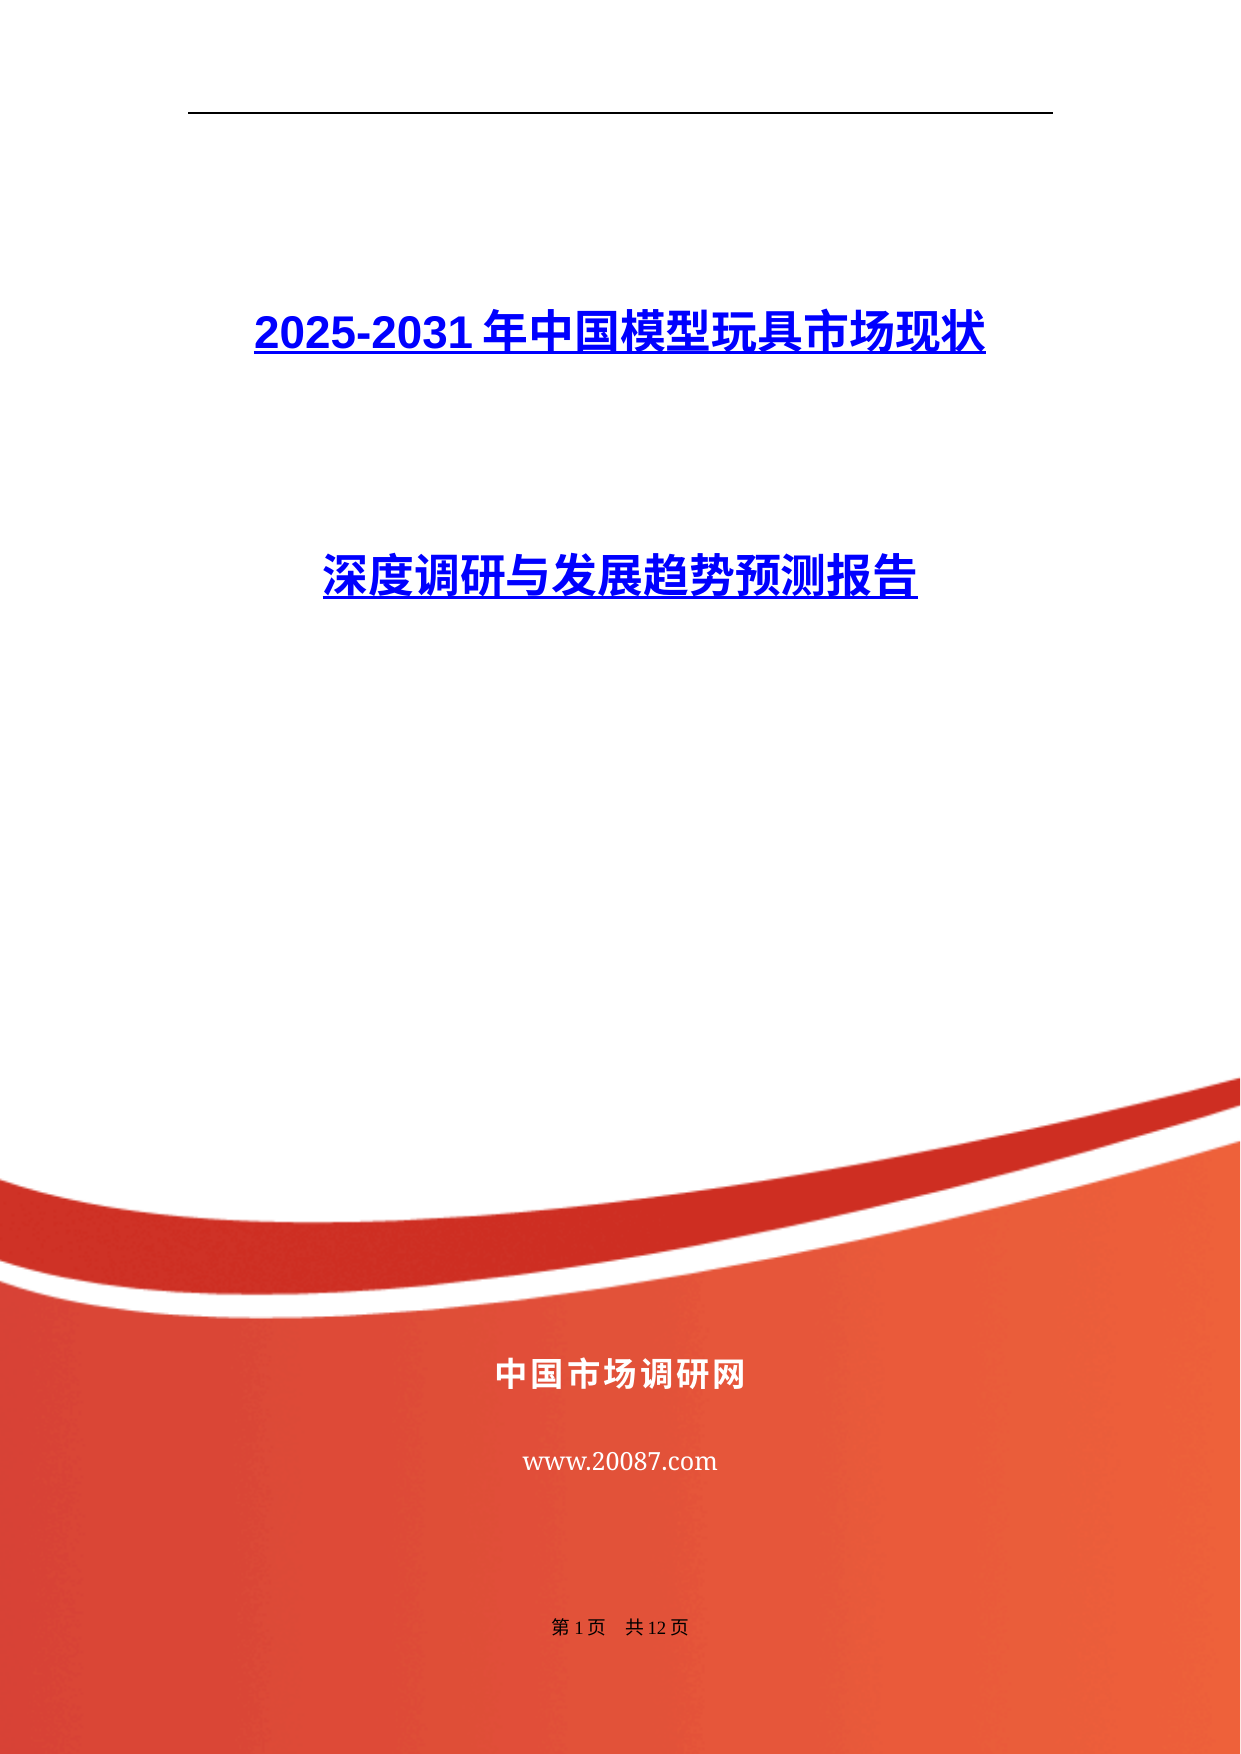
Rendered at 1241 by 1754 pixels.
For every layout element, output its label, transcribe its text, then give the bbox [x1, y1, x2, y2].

text www.20087.com [187, 1428, 1053, 1493]
picture [0, 1006, 1241, 1754]
subtitle 中国市场调研网 [187, 1339, 1053, 1404]
table_header 2025-2031年中国模型玩具市场现状深度调研与发展趋势预测报告 [188, 207, 1053, 773]
